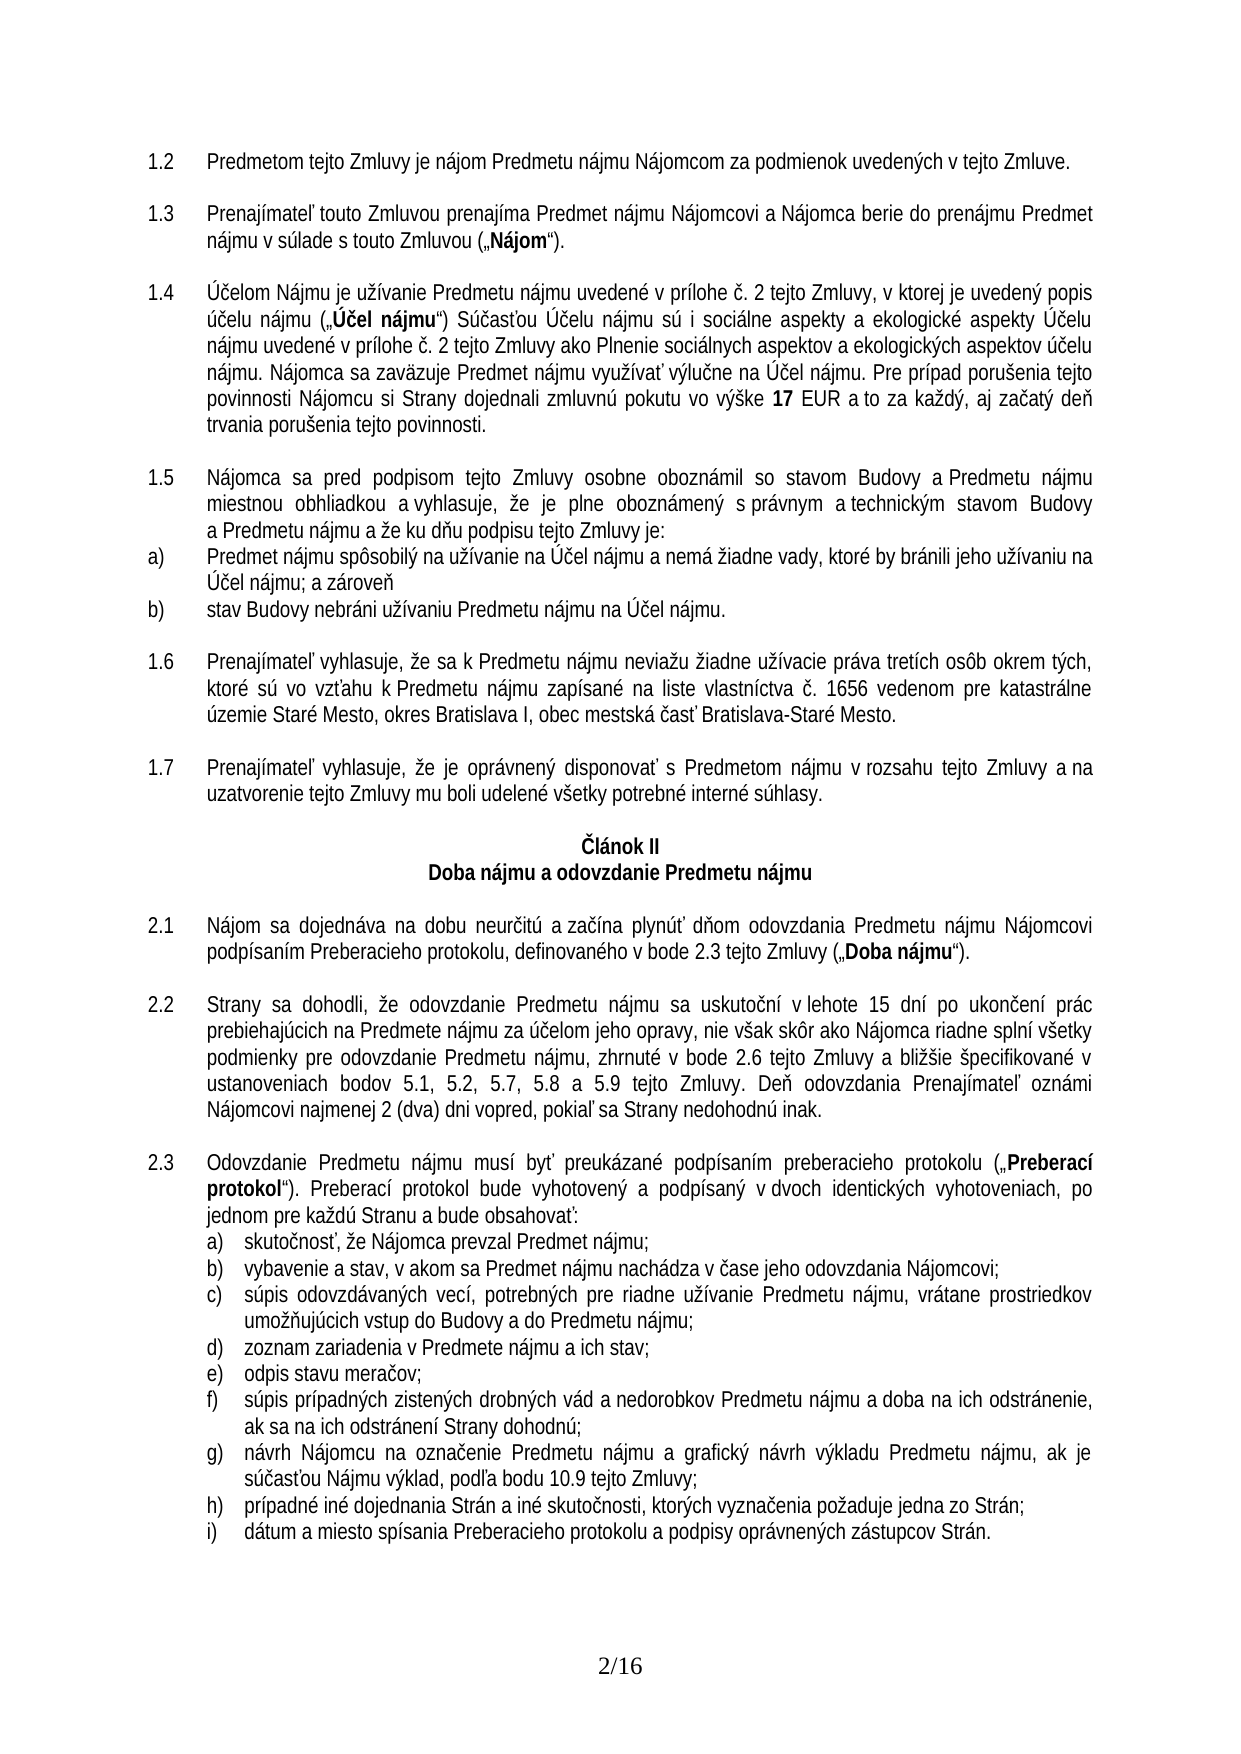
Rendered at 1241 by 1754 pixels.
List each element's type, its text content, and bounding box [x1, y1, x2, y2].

list zoznam zariadenia v Predmete nájmu a ich stav; [207, 1333, 1093, 1360]
list Doba nájmu a odovzdanie Predmetu nájmu [148, 859, 1093, 886]
list prípadné iné dojednania Strán a iné skutočnosti, ktorých vyznačenia požaduje jedna zo Strán; [207, 1492, 1093, 1518]
list Odovzdanie Predmetu nájmu musí byť preukázané podpísaním preberacieho protokolu („Preberací protokol“). Preberací protokol bude vyhotovený a podpísaný v dvoch identických vyhotoveniach, po jednom pre každú Stranu a bude obsahovať: [148, 1149, 1093, 1228]
list Nájom sa dojednáva na dobu neurčitú a začína plynúť dňom odovzdania Predmetu nájmu Nájomcovi podpísaním Preberacieho protokolu, definovaného v bode 2.3 tejto Zmluvy („Doba nájmu“). [148, 912, 1093, 964]
list súpis odovzdávaných vecí, potrebných pre riadne užívanie Predmetu nájmu, vrátane prostriedkov umožňujúcich vstup do Budovy a do Predmetu nájmu; [207, 1281, 1093, 1333]
list súpis prípadných zistených drobných vád a nedorobkov Predmetu nájmu a doba na ich odstránenie, ak sa na ich odstránení Strany dohodnú; [207, 1386, 1093, 1439]
text Prenajímateľ vyhlasuje, že sa k Predmetu nájmu neviažu žiadne užívacie práva tretích osôb okrem tých, ktoré sú vo vzťahu k Predmetu nájmu zapísané na liste vlastníctva č. 1656 vedenom pre katastrálne územie Staré Mesto, okres Bratislava I, obec mestská časť Bratislava-Staré Mesto. [148, 648, 1093, 727]
list Predmet nájmu spôsobilý na užívanie na Účel nájmu a nemá žiadne vady, ktoré by bránili jeho užívaniu na Účel nájmu; a zároveň [148, 543, 1093, 596]
text Predmetom tejto Zmluvy je nájom Predmetu nájmu Nájomcom za podmienok uvedených v tejto Zmluve. [148, 148, 1093, 174]
list návrh Nájomcu na označenie Predmetu nájmu a grafický návrh výkladu Predmetu nájmu, ak je súčasťou Nájmu výklad, podľa bodu 10.9 tejto Zmluvy; [207, 1439, 1093, 1492]
list skutočnosť, že Nájomca prevzal Predmet nájmu; [207, 1228, 1093, 1254]
list dátum a miesto spísania Preberacieho protokolu a podpisy oprávnených zástupcov Strán. [207, 1518, 1093, 1544]
text Nájomca sa pred podpisom tejto Zmluvy osobne oboznámil so stavom Budovy a Predmetu nájmu miestnou obhliadkou a vyhlasuje, že je plne oboznámený s právnym a technickým stavom Budovy a Predmetu nájmu a že ku dňu podpisu tejto Zmluvy je: [148, 464, 1093, 543]
text Účelom Nájmu je užívanie Predmetu nájmu uvedené v prílohe č. 2 tejto Zmluvy, v ktorej je uvedený popis účelu nájmu („Účel nájmu“) Súčasťou Účelu nájmu sú i sociálne aspekty a ekologické aspekty Účelu nájmu uvedené v prílohe č. 2 tejto Zmluvy ako Plnenie sociálnych aspektov a ekologických aspektov účelu nájmu. Nájomca sa zaväzuje Predmet nájmu využívať výlučne na Účel nájmu. Pre prípad porušenia tejto povinnosti Nájomcu si Strany dojednali zmluvnú pokutu vo výške 17 EUR a to za každý, aj začatý deň trvania porušenia tejto povinnosti. [148, 279, 1093, 437]
list Článok II [148, 833, 1093, 859]
list odpis stavu meračov; [207, 1360, 1093, 1386]
list vybavenie a stav, v akom sa Predmet nájmu nachádza v čase jeho odovzdania Nájomcovi; [207, 1254, 1093, 1281]
list stav Budovy nebráni užívaniu Predmetu nájmu na Účel nájmu. [148, 596, 1093, 622]
text Prenajímateľ touto Zmluvou prenajíma Predmet nájmu Nájomcovi a Nájomca berie do prenájmu Predmet nájmu v súlade s touto Zmluvou („Nájom“). [148, 200, 1093, 253]
text Prenajímateľ vyhlasuje, že je oprávnený disponovať s Predmetom nájmu v rozsahu tejto Zmluvy a na uzatvorenie tejto Zmluvy mu boli udelené všetky potrebné interné súhlasy. [148, 754, 1093, 806]
list Strany sa dohodli, že odovzdanie Predmetu nájmu sa uskutoční v lehote 15 dní po ukončení prác prebiehajúcich na Predmete nájmu za účelom jeho opravy, nie však skôr ako Nájomca riadne splní všetky podmienky pre odovzdanie Predmetu nájmu, zhrnuté v bode 2.6 tejto Zmluvy a bližšie špecifikované v ustanoveniach bodov 5.1, 5.2, 5.7, 5.8 a 5.9 tejto Zmluvy. Deň odovzdania Prenajímateľ oznámi Nájomcovi najmenej 2 (dva) dni vopred, pokiaľ sa Strany nedohodnú inak. [148, 991, 1093, 1123]
